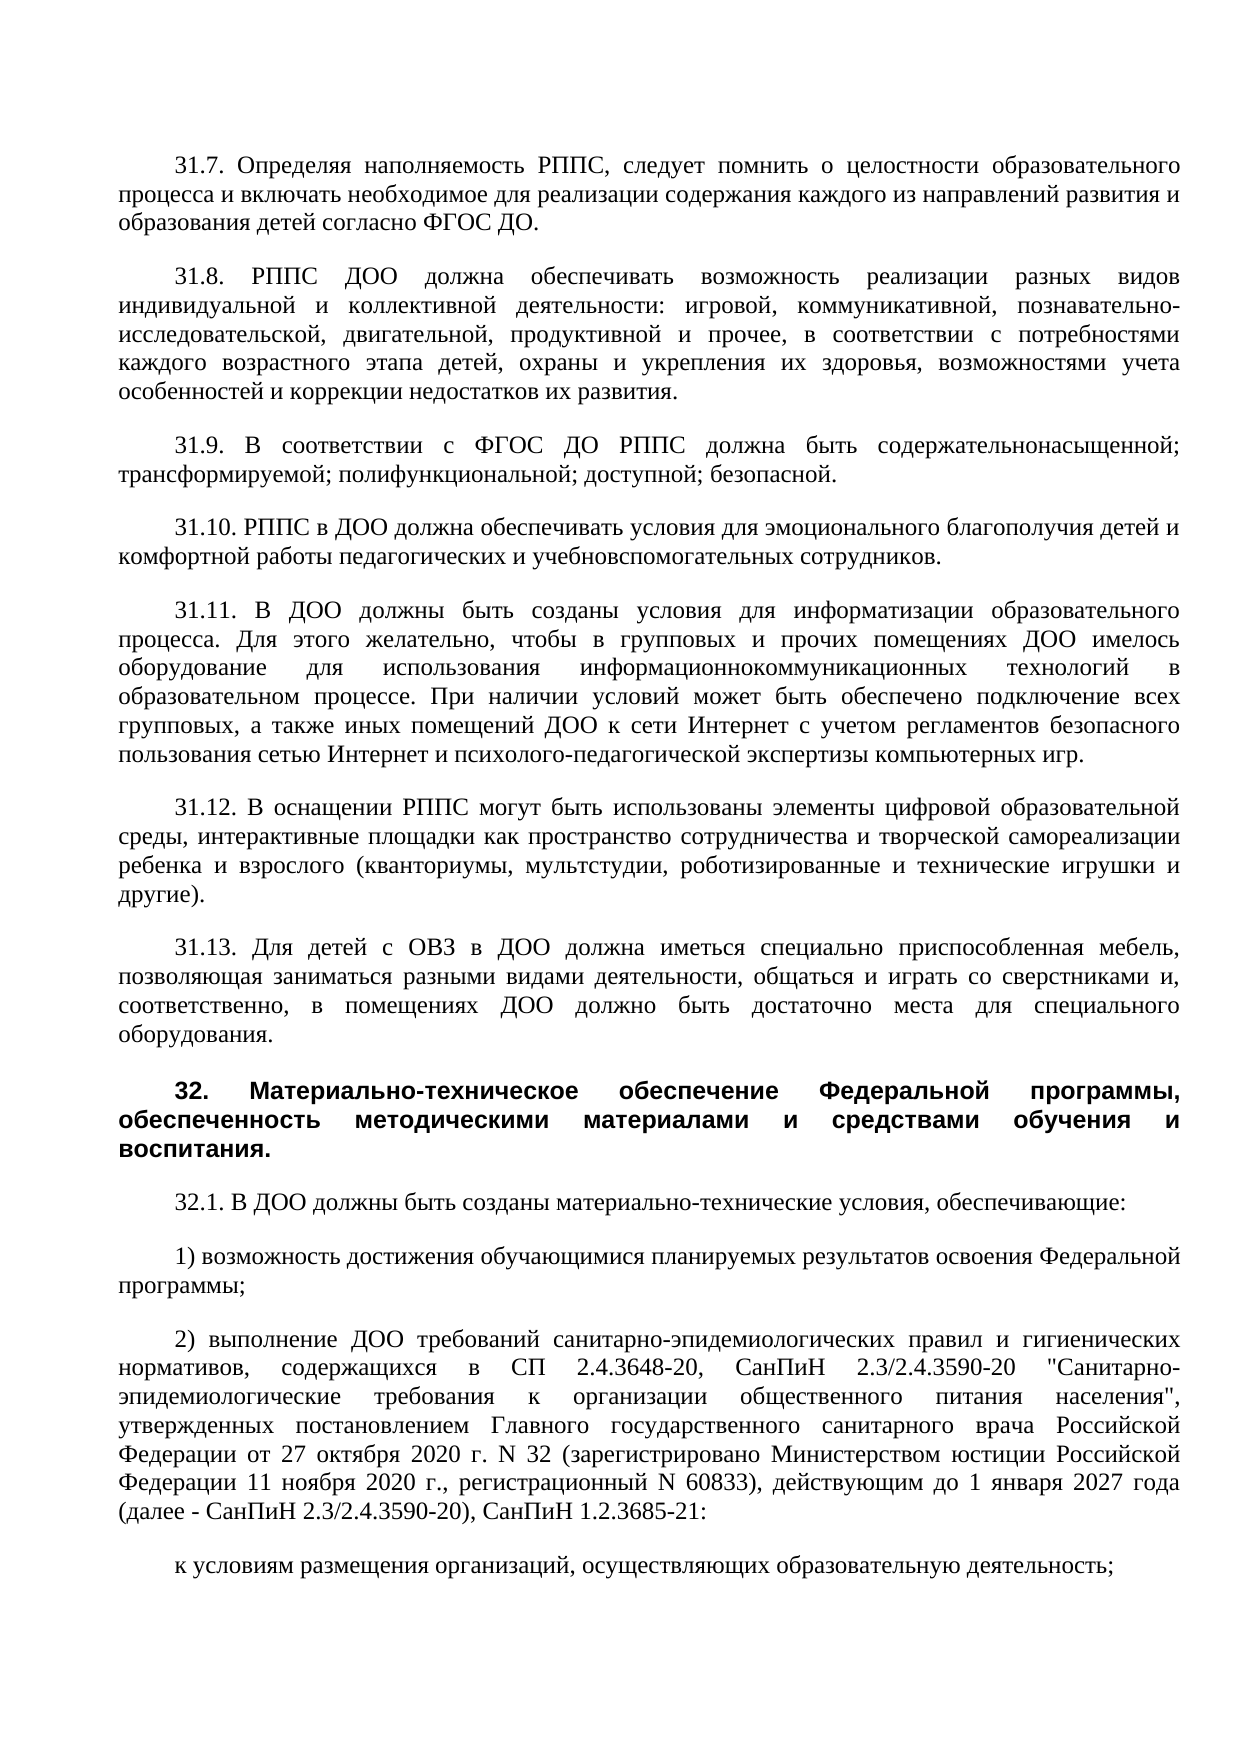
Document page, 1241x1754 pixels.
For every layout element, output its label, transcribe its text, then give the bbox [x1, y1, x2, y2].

text 31.8. РППС ДОО должна обеспечивать возможность реализации разных видов индивидуальной и коллективной деятельности: игровой, коммуникативной, познавательно-исследовательской, двигательной, продуктивной и прочее, в соответствии с потребностями каждого возрастного этапа детей, охраны и укрепления их здоровья, возможностями учета особенностей и коррекции недостатков их развития. [118, 261, 1181, 405]
text 2) выполнение ДОО требований санитарно-эпидемиологических правил и гигиенических нормативов, содержащихся в СП 2.4.3648-20, СанПиН 2.3/2.4.3590-20 "Санитарно-эпидемиологические требования к организации общественного питания населения", утвержденных постановлением Главного государственного санитарного врача Российской Федерации от 27 октября 2020 г. N 32 (зарегистрировано Министерством юстиции Российской Федерации 11 ноября 2020 г., регистрационный N 60833), действующим до 1 января 2027 года (далее - СанПиН 2.3/2.4.3590-20), СанПиН 1.2.3685-21: [118, 1324, 1181, 1525]
text 31.10. РППС в ДОО должна обеспечивать условия для эмоционального благополучия детей и комфортной работы педагогических и учебновспомогательных сотрудников. [118, 512, 1181, 570]
text 31.12. В оснащении РППС могут быть использованы элементы цифровой образовательной среды, интерактивные площадки как пространство сотрудничества и творческой самореализации ребенка и взрослого (кванториумы, мультстудии, роботизированные и технические игрушки и другие). [118, 792, 1181, 907]
text к условиям размещения организаций, осуществляющих образовательную деятельность; [118, 1550, 1181, 1579]
text 31.11. В ДОО должны быть созданы условия для информатизации образовательного процесса. Для этого желательно, чтобы в групповых и прочих помещениях ДОО имелось оборудование для использования информационнокоммуникационных технологий в образовательном процессе. При наличии условий может быть обеспечено подключение всех групповых, а также иных помещений ДОО к сети Интернет с учетом регламентов безопасного пользования сетью Интернет и психолого-педагогической экспертизы компьютерных игр. [118, 595, 1181, 767]
text 31.13. Для детей с ОВЗ в ДОО должна иметься специально приспособленная мебель, позволяющая заниматься разными видами деятельности, общаться и играть со сверстниками и, соответственно, в помещениях ДОО должно быть достаточно места для специального оборудования. [118, 932, 1181, 1047]
text 31.9. В соответствии с ФГОС ДО РППС должна быть содержательнонасыщенной; трансформируемой; полифункциональной; доступной; безопасной. [118, 430, 1181, 487]
text 31.7. Определяя наполняемость РППС, следует помнить о целостности образовательного процесса и включать необходимое для реализации содержания каждого из направлений развития и образования детей согласно ФГОС ДО. [118, 150, 1181, 236]
title 32. Материально-техническое обеспечение Федеральной программы, обеспеченность методическими материалами и средствами обучения и воспитания. [118, 1076, 1181, 1162]
text 1) возможность достижения обучающимися планируемых результатов освоения Федеральной программы; [118, 1241, 1181, 1299]
text 32.1. В ДОО должны быть созданы материально-технические условия, обеспечивающие: [118, 1187, 1181, 1216]
